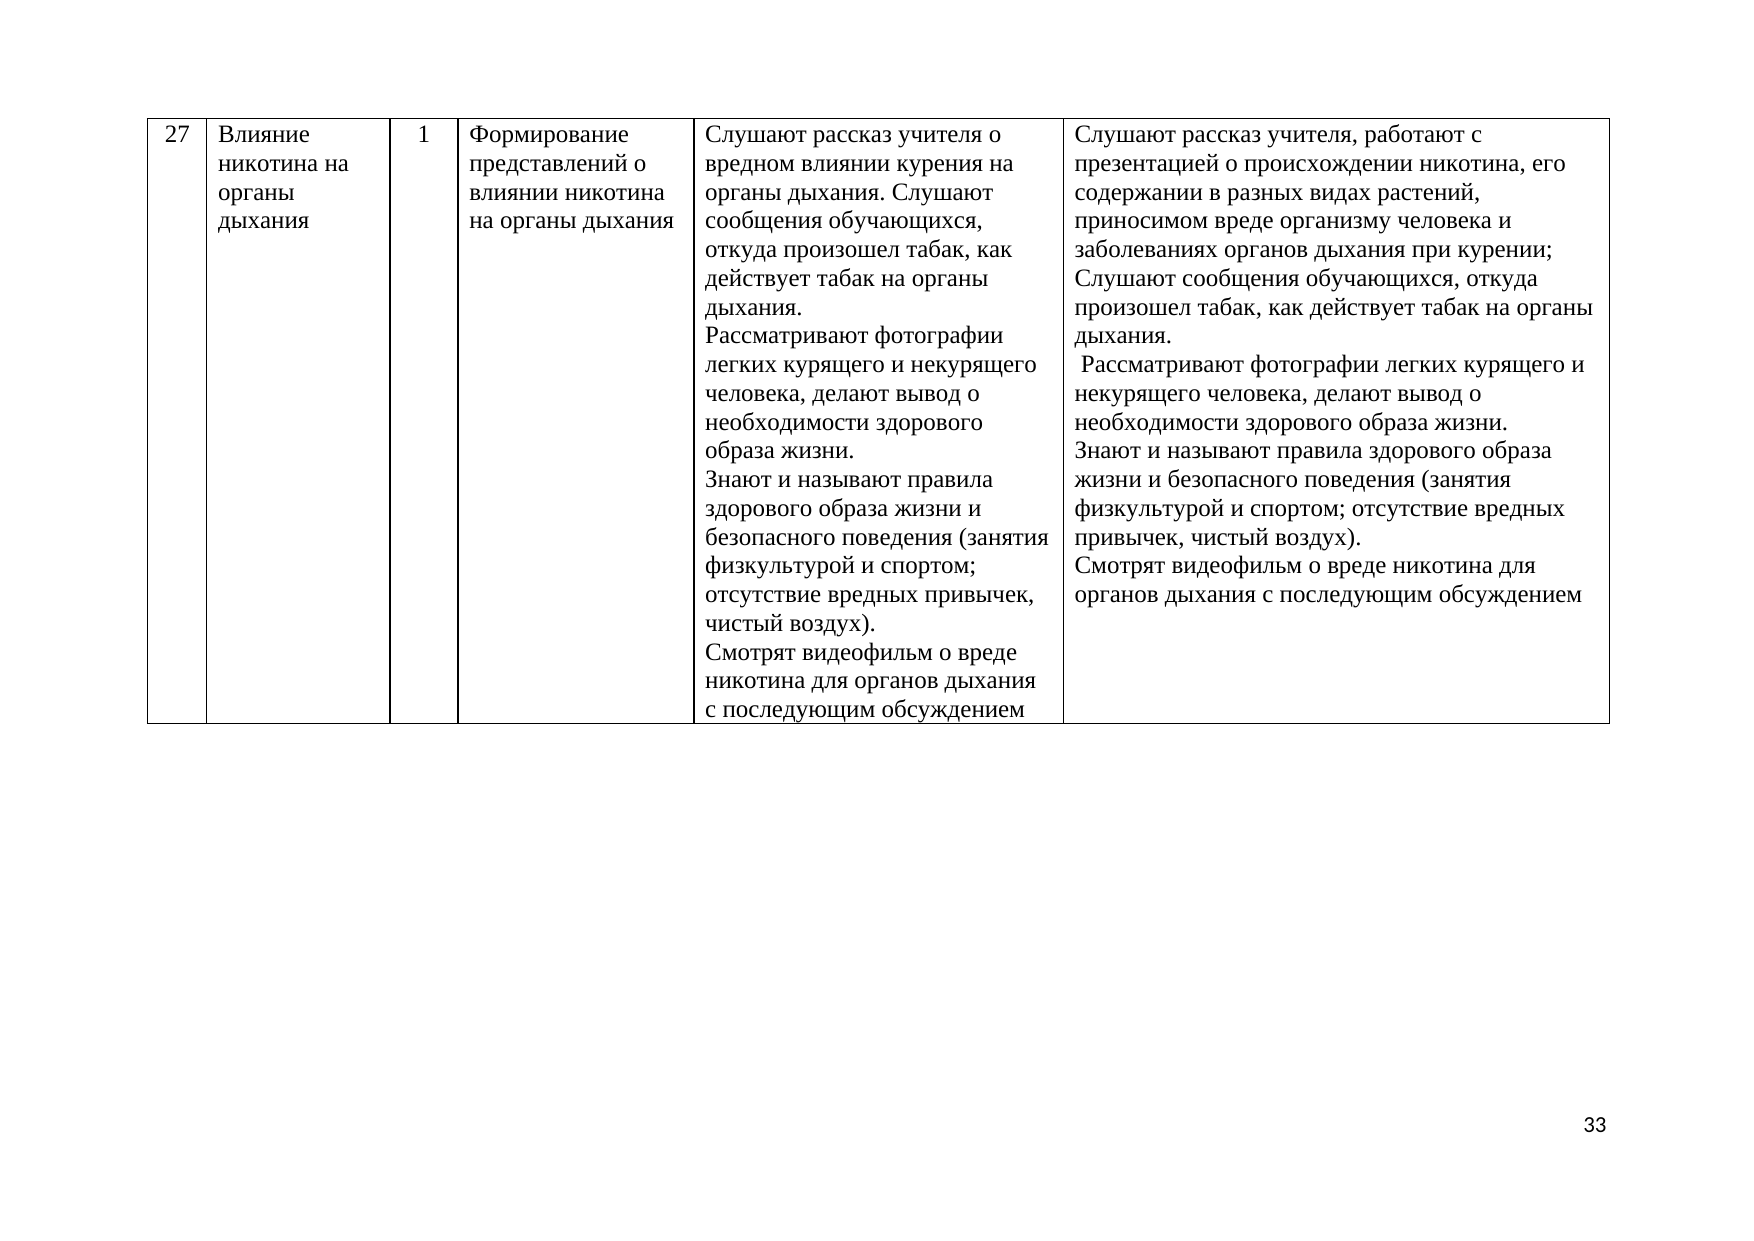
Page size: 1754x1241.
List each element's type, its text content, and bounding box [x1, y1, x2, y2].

table_cell 1 [391, 119, 457, 723]
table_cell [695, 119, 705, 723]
table_cell Формирование представлений о влиянии никотина на органы дыхания [459, 119, 693, 723]
table_cell Влияние никотина на органы дыхания [207, 119, 389, 723]
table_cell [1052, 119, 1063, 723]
table_cell 27 [148, 119, 206, 723]
table_cell Слушают рассказ учителя, работают с презентацией о происхождении никотина, его содержании в разных видах растений, приносимом вреде организму человека и заболеваниях органов дыхания при курении; Слушают сообщения обучающихся, откуда произошел табак, как действует табак на органы дыхания. Рассматривают фотографии легких курящего и некурящего человека, делают вывод о необходимости здорового образа жизни. Знают и называют правила здорового образа жизни и безопасного поведения (занятия физкультурой и спортом; отсутствие вредных привычек, чистый воздух). Смотрят видеофильм о вреде никотина для органов дыхания с последующим обсуждением [1064, 119, 1609, 723]
